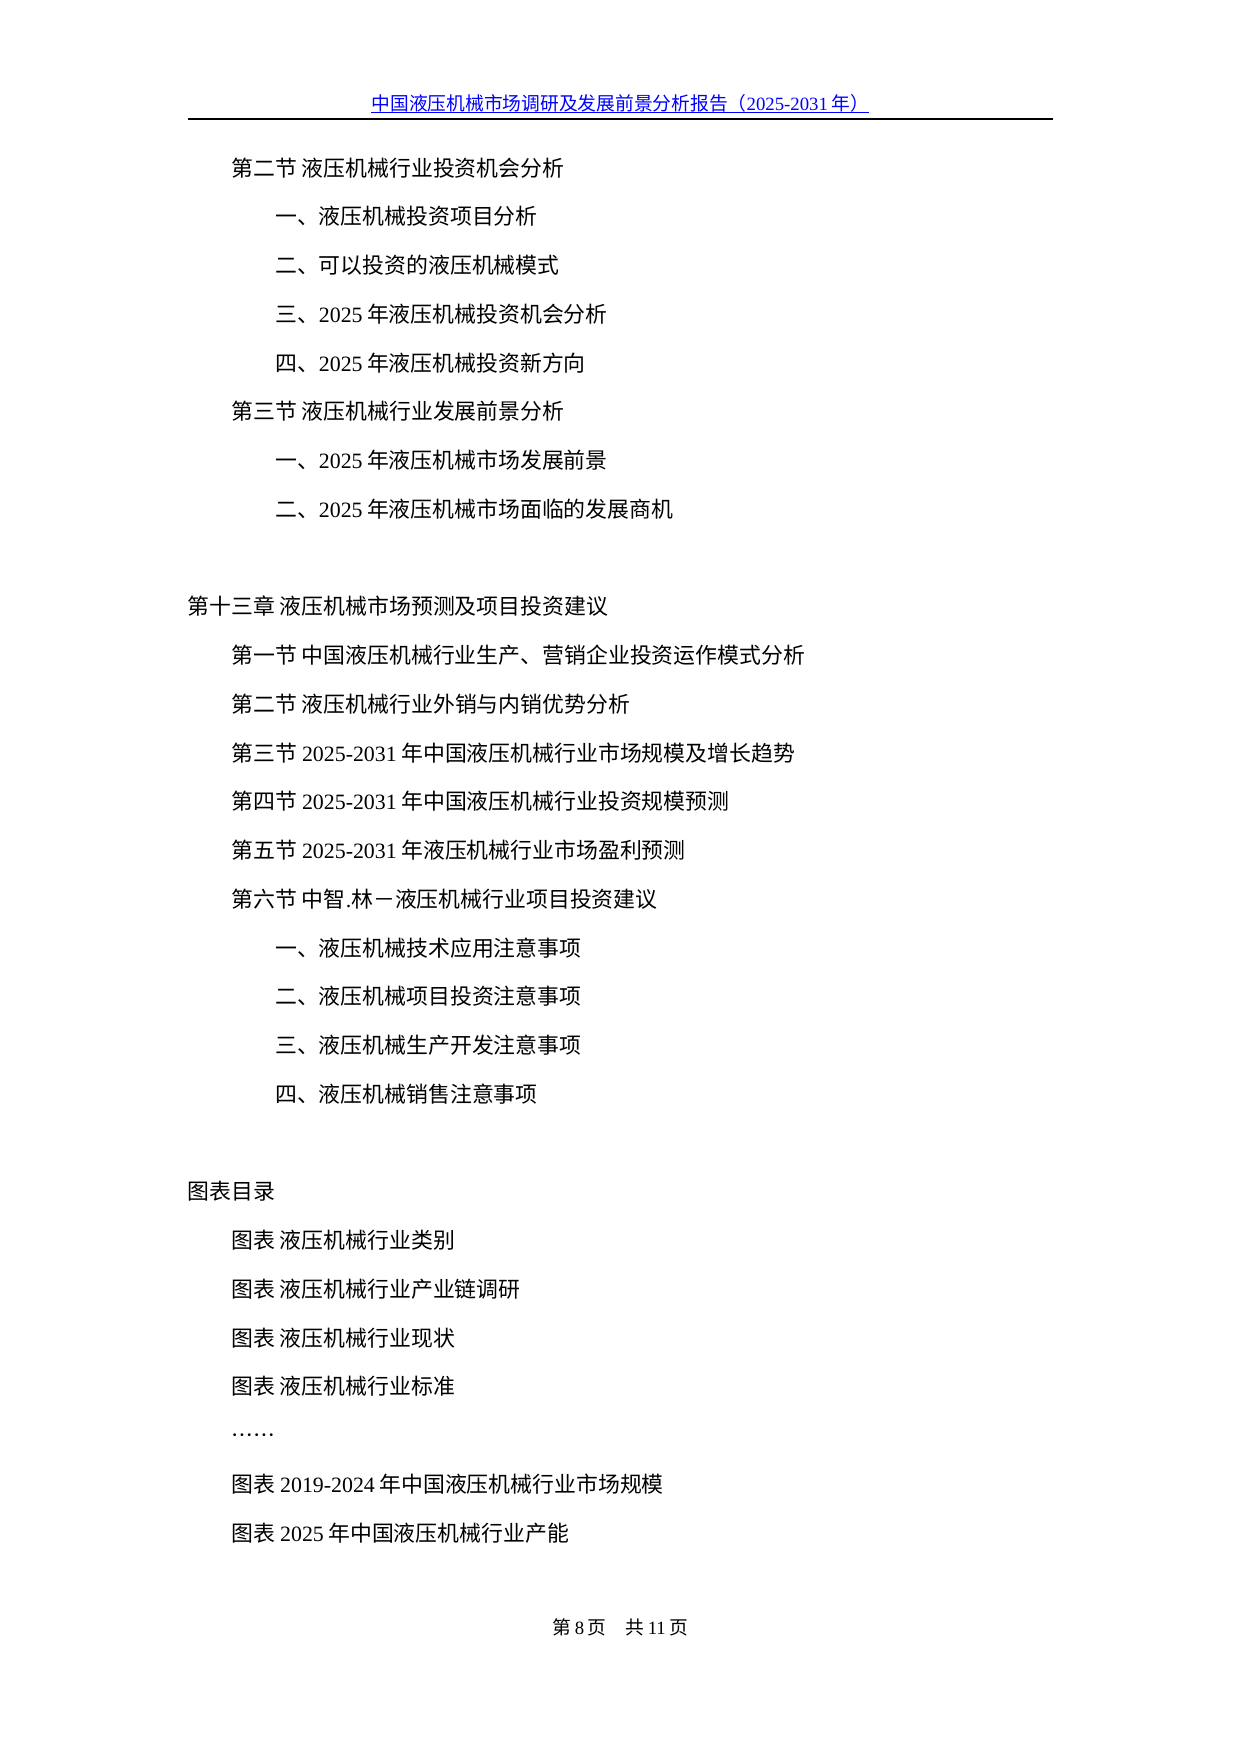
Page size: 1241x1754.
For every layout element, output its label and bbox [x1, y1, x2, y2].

text [187, 150, 1053, 1548]
